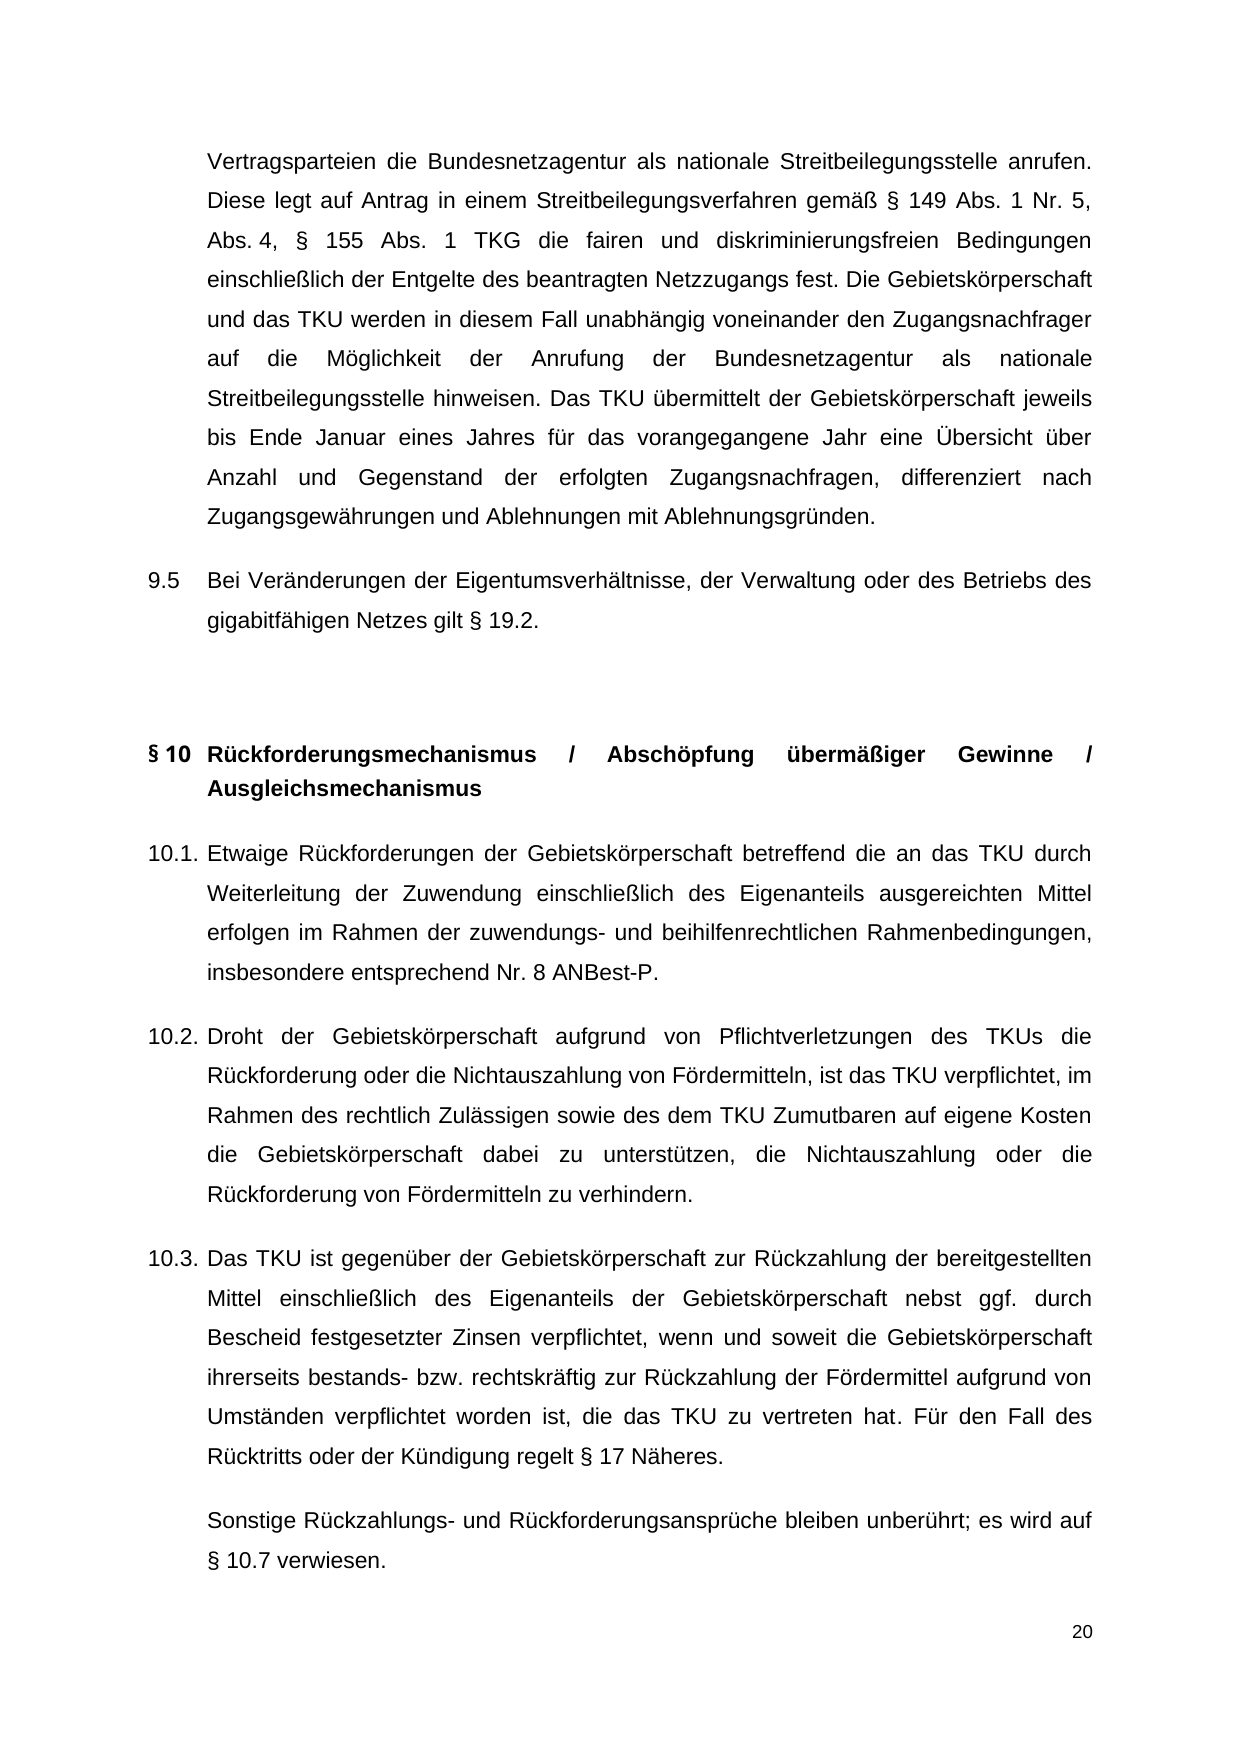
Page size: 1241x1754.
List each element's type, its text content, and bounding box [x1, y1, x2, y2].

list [148, 148, 1092, 529]
subtitle Rückforderungsmechanismus / Abschöpfung übermäßiger Gewinne / Ausgleichsmechanismus [148, 736, 1092, 803]
list 9.5 Bei Veränderungen der Eigentumsverhältnisse, der Verwaltung oder des Betriebs des gigabitfähigen Netzes gilt § 19.2. [148, 567, 1092, 633]
text Etwaige Rückforderungen der Gebietskörperschaft betreffend die an das TKU durch Weiterleitung der Zuwendung einschließlich des Eigenanteils ausgereichten Mittel erfolgen im Rahmen der zuwendungs- und beihilfenrechtlichen Rahmenbedingungen, insbesondere entsprechend Nr. 8 ANBest-P. [148, 840, 1092, 985]
list Sonstige Rückzahlungs- und Rückforderungsansprüche bleiben unberührt; es wird auf § 10.7 verwiesen. [207, 1507, 1092, 1573]
text Das TKU ist gegenüber der Gebietskörperschaft zur Rückzahlung der bereitgestellten Mittel einschließlich des Eigenanteils der Gebietskörperschaft nebst ggf. durch Bescheid festgesetzter Zinsen verpflichtet, wenn und soweit die Gebietskörperschaft ihrerseits bestands- bzw. rechtskräftig zur Rückzahlung der Fördermittel aufgrund von Umständen verpflichtet worden ist, die das TKU zu vertreten hat. Für den Fall des Rücktritts oder der Kündigung regelt § 17 Näheres. [148, 1245, 1092, 1469]
text Droht der Gebietskörperschaft aufgrund von Pflichtverletzungen des TKUs die Rückforderung oder die Nichtauszahlung von Fördermitteln, ist das TKU verpflichtet, im Rahmen des rechtlich Zulässigen sowie des dem TKU Zumutbaren auf eigene Kosten die Gebietskörperschaft dabei zu unterstützen, die Nichtauszahlung oder die Rückforderung von Fördermitteln zu verhindern. [148, 1023, 1092, 1207]
